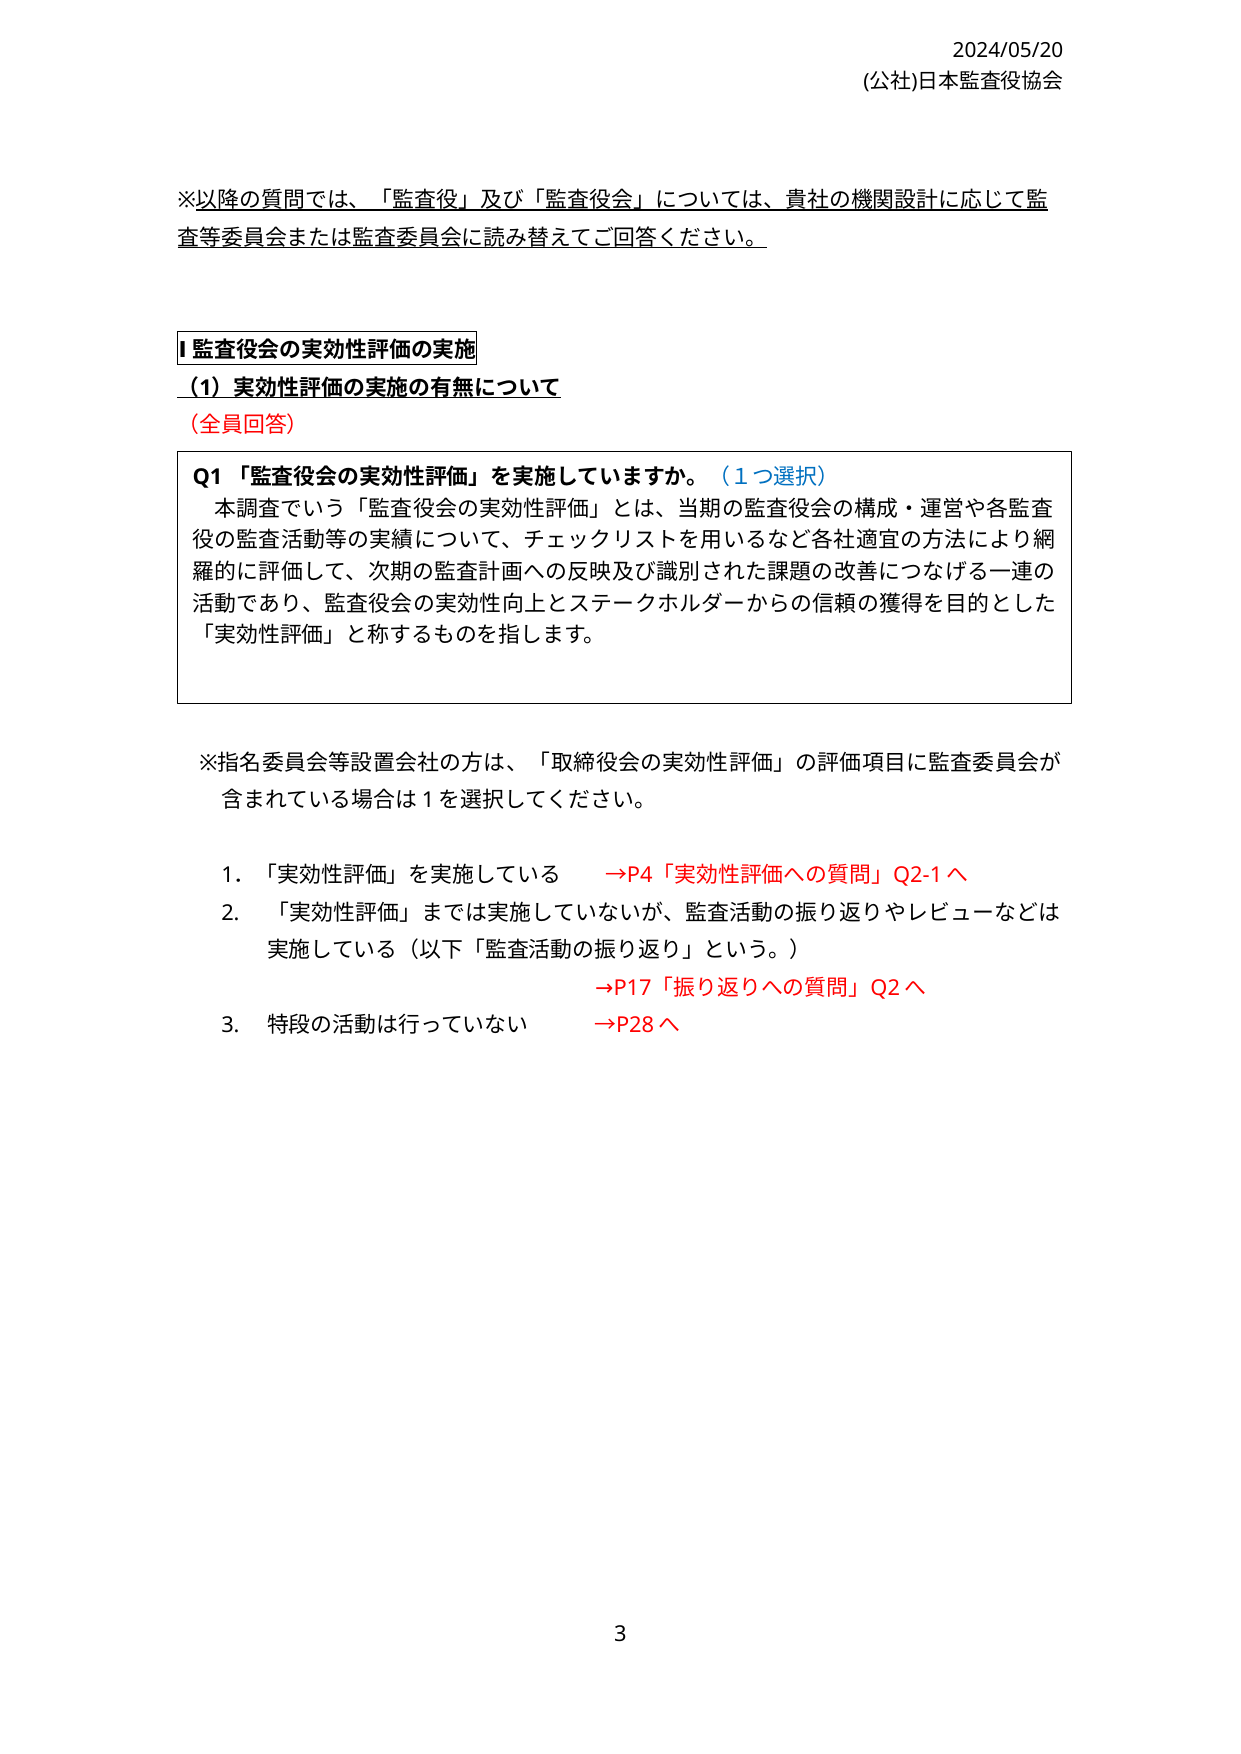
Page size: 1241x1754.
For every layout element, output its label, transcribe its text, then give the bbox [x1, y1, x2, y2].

text Ⅰ 監査役会の実効性評価の実施 [177, 329, 1063, 367]
text ※指名委員会等設置会社の方は、「取締役会の実効性評価」の評価項目に監査委員会が含まれている場合は1を選択してください。 [199, 742, 1063, 817]
list 特段の活動は行っていない →P28へ [221, 1004, 1063, 1042]
list →P17「振り返りへの質問」Q2へ [267, 967, 1063, 1004]
text （1）実効性評価の実施の有無について [177, 367, 1063, 404]
text ※以降の質問では、「監査役」及び「監査役会」については、貴社の機関設計に応じて監査等委員会または監査委員会に読み替えてご回答ください。 [177, 179, 1063, 254]
text （全員回答） [177, 404, 1063, 442]
text 1．「実効性評価」を実施している →P4「実効性評価への質問」Q2-1へ [221, 854, 1063, 892]
list 「実効性評価」までは実施していないが、監査活動の振り返りやレビューなどは実施している（以下「監査活動の振り返り」という。） [221, 892, 1063, 967]
